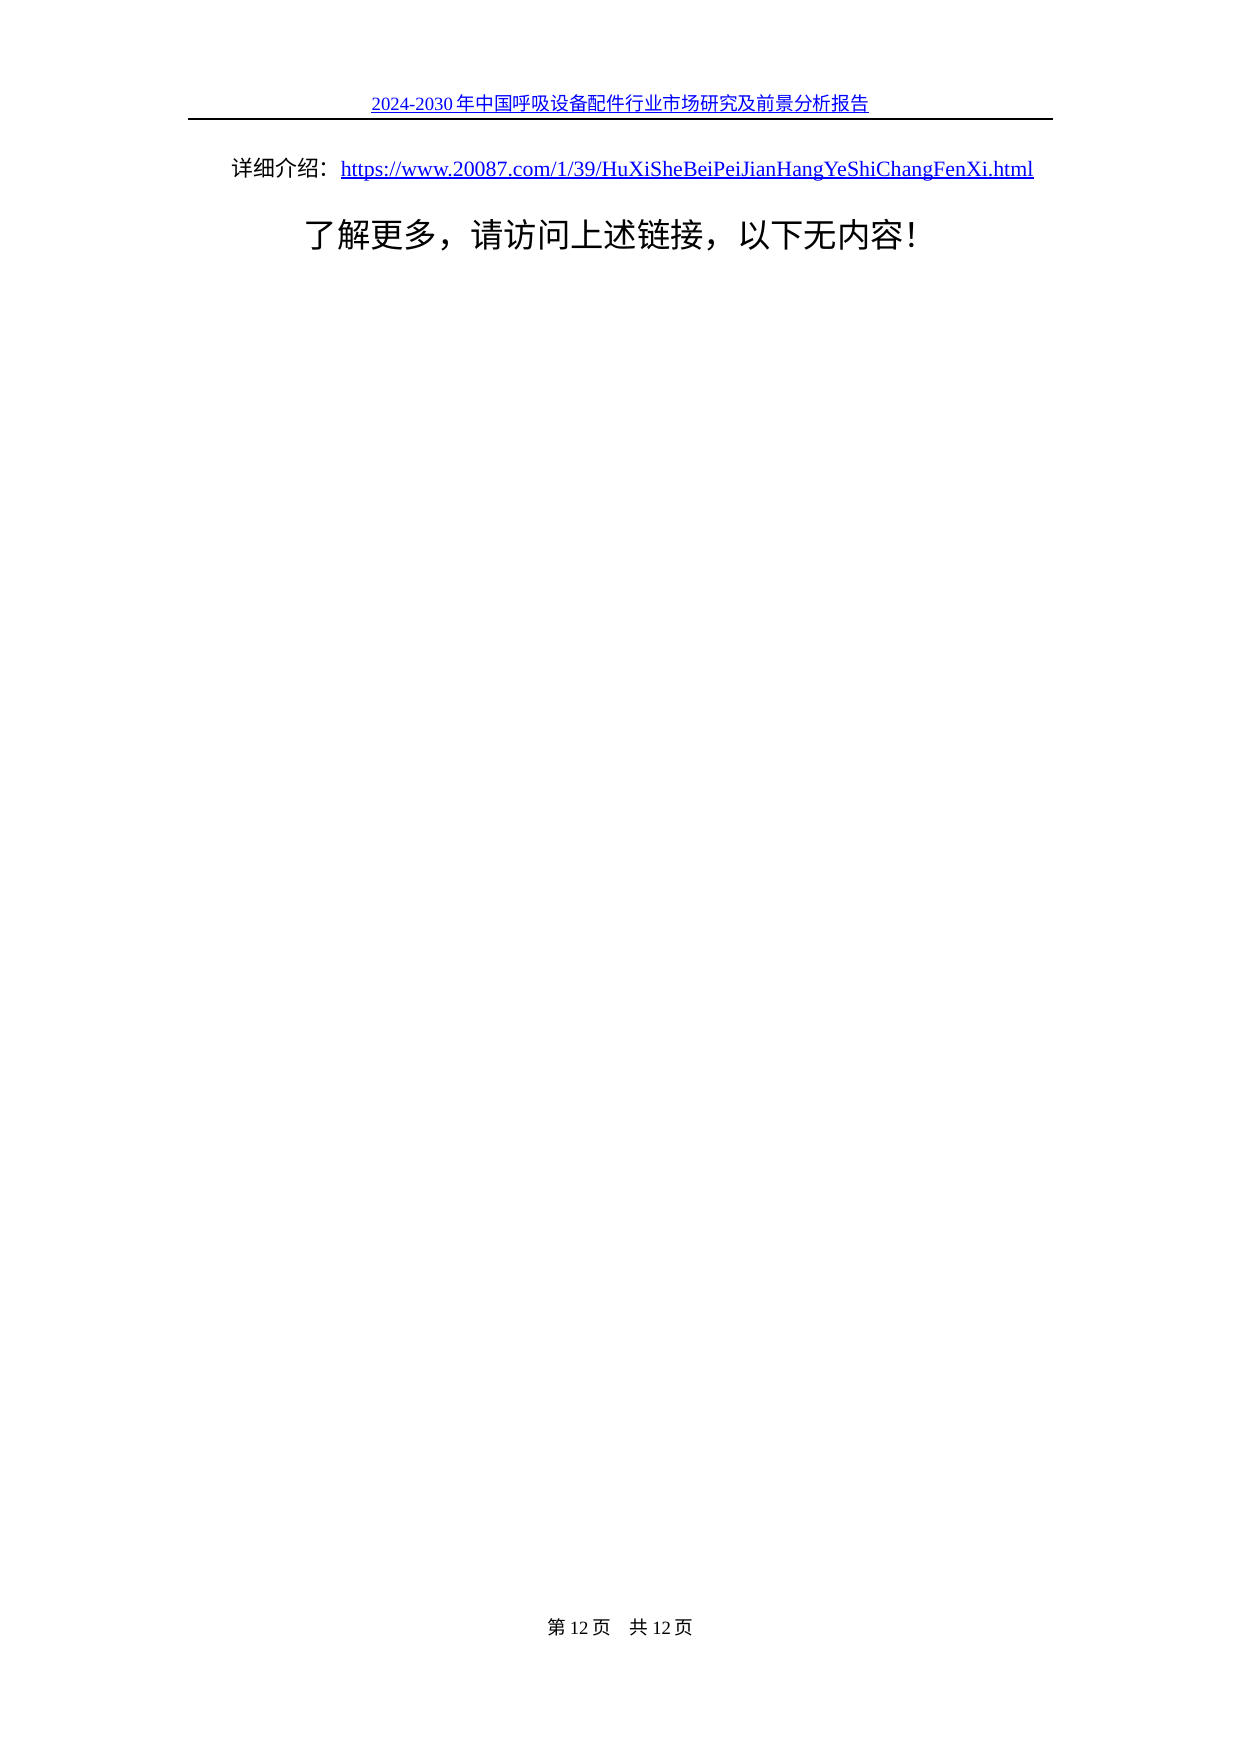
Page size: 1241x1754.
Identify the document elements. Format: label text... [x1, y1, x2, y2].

title 了解更多，请访问上述链接，以下无内容！ [187, 200, 1053, 265]
text 详细介绍：https://www.20087.com/1/39/HuXiSheBeiPeiJianHangYeShiChangFenXi.html [187, 150, 1053, 183]
